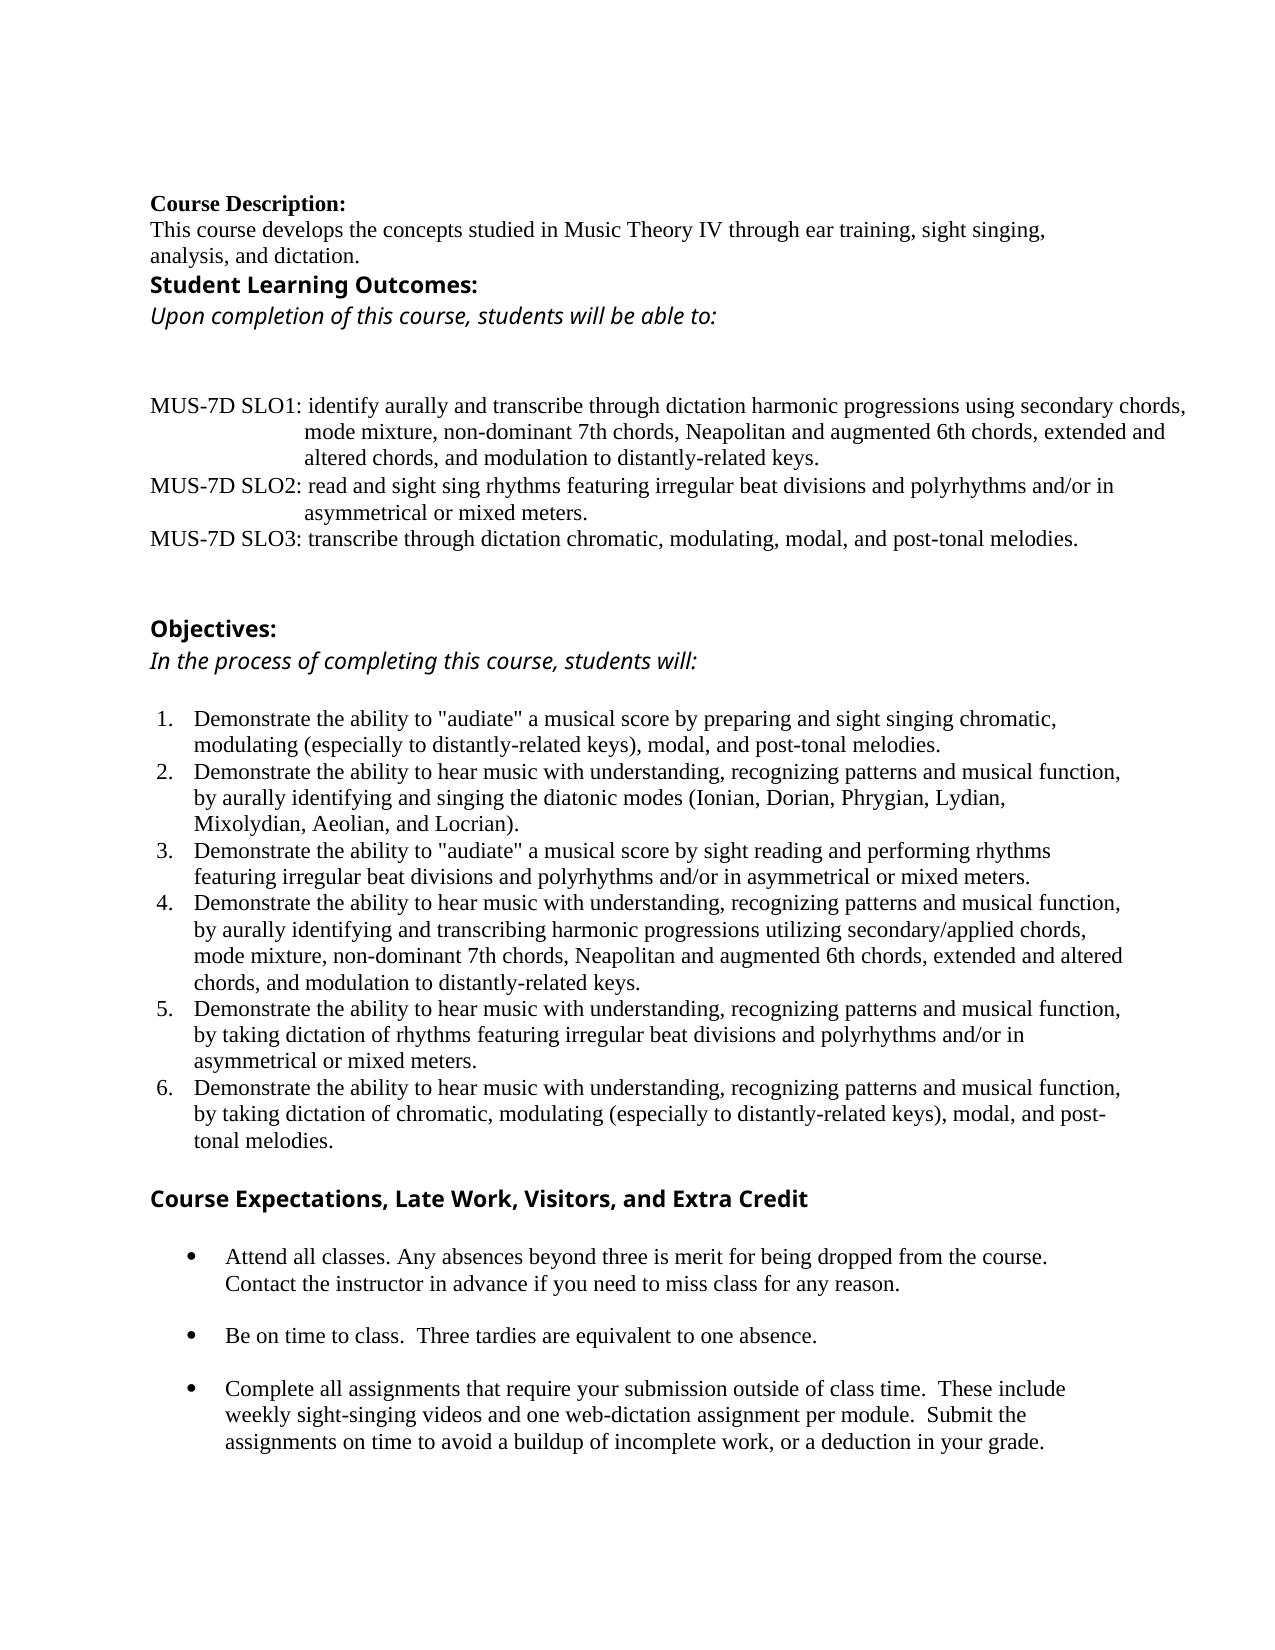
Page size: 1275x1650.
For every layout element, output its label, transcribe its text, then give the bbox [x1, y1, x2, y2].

list Demonstrate the ability to hear music with understanding, recognizing patterns and musical function, by taking dictation of chromatic, modulating (especially to distantly-related keys), modal, and post-tonal melodies. [156, 1074, 1125, 1153]
text Objectives: [150, 613, 1125, 644]
table_cell MUS-7D SLO2: read and sight sing rhythms featuring irregular beat divisions and polyrhythms and/or in asymmetrical or mixed meters. MUS-7D SLO3: transcribe through dictation chromatic, modulating, modal, and post-tonal melodies. [150, 471, 1275, 553]
list Demonstrate the ability to hear music with understanding, recognizing patterns and musical function, by aurally identifying and singing the diatonic modes (Ionian, Dorian, Phrygian, Lydian, Mixolydian, Aeolian, and Locrian). [156, 758, 1125, 837]
text In the process of completing this course, students will: [150, 644, 1125, 676]
list Demonstrate the ability to hear music with understanding, recognizing patterns and musical function, by taking dictation of rhythms featuring irregular beat divisions and polyrhythms and/or in asymmetrical or mixed meters. [156, 995, 1125, 1074]
text Course Description: [150, 190, 1125, 216]
list Demonstrate the ability to "audiate" a musical score by preparing and sight singing chromatic, modulating (especially to distantly-related keys), modal, and post-tonal melodies. [156, 705, 1125, 758]
text This course develops the concepts studied in Music Theory IV through ear training, sight singing, analysis, and dictation. [150, 216, 1125, 269]
list Be on time to class. Three tardies are equivalent to one absence. [187, 1322, 1125, 1349]
text Student Learning Outcomes: [150, 269, 1125, 300]
table_header MUS-7D SLO1: identify aurally and transcribe through dictation harmonic progressions using secondary chords, mode mixture, non-dominant 7th chords, Neapolitan and augmented 6th chords, extended and altered chords, and modulation to distantly-related keys. [150, 392, 1275, 471]
list Complete all assignments that require your submission outside of class time. These include weekly sight-singing videos and one web-dictation assignment per module. Submit the assignments on time to avoid a buildup of incomplete work, or a deduction in your grade. [187, 1375, 1125, 1454]
list Attend all classes. Any absences beyond three is merit for being dropped from the course. Contact the instructor in advance if you need to miss class for any reason. [187, 1243, 1125, 1296]
list Demonstrate the ability to hear music with understanding, recognizing patterns and musical function, by aurally identifying and transcribing harmonic progressions utilizing secondary/applied chords, mode mixture, non-dominant 7th chords, Neapolitan and augmented 6th chords, extended and altered chords, and modulation to distantly-related keys. [156, 889, 1125, 995]
text Upon completion of this course, students will be able to: [150, 300, 1125, 331]
text Course Expectations, Late Work, Visitors, and Extra Credit [150, 1183, 1125, 1214]
list Demonstrate the ability to "audiate" a musical score by sight reading and performing rhythms featuring irregular beat divisions and polyrhythms and/or in asymmetrical or mixed meters. [156, 837, 1125, 889]
